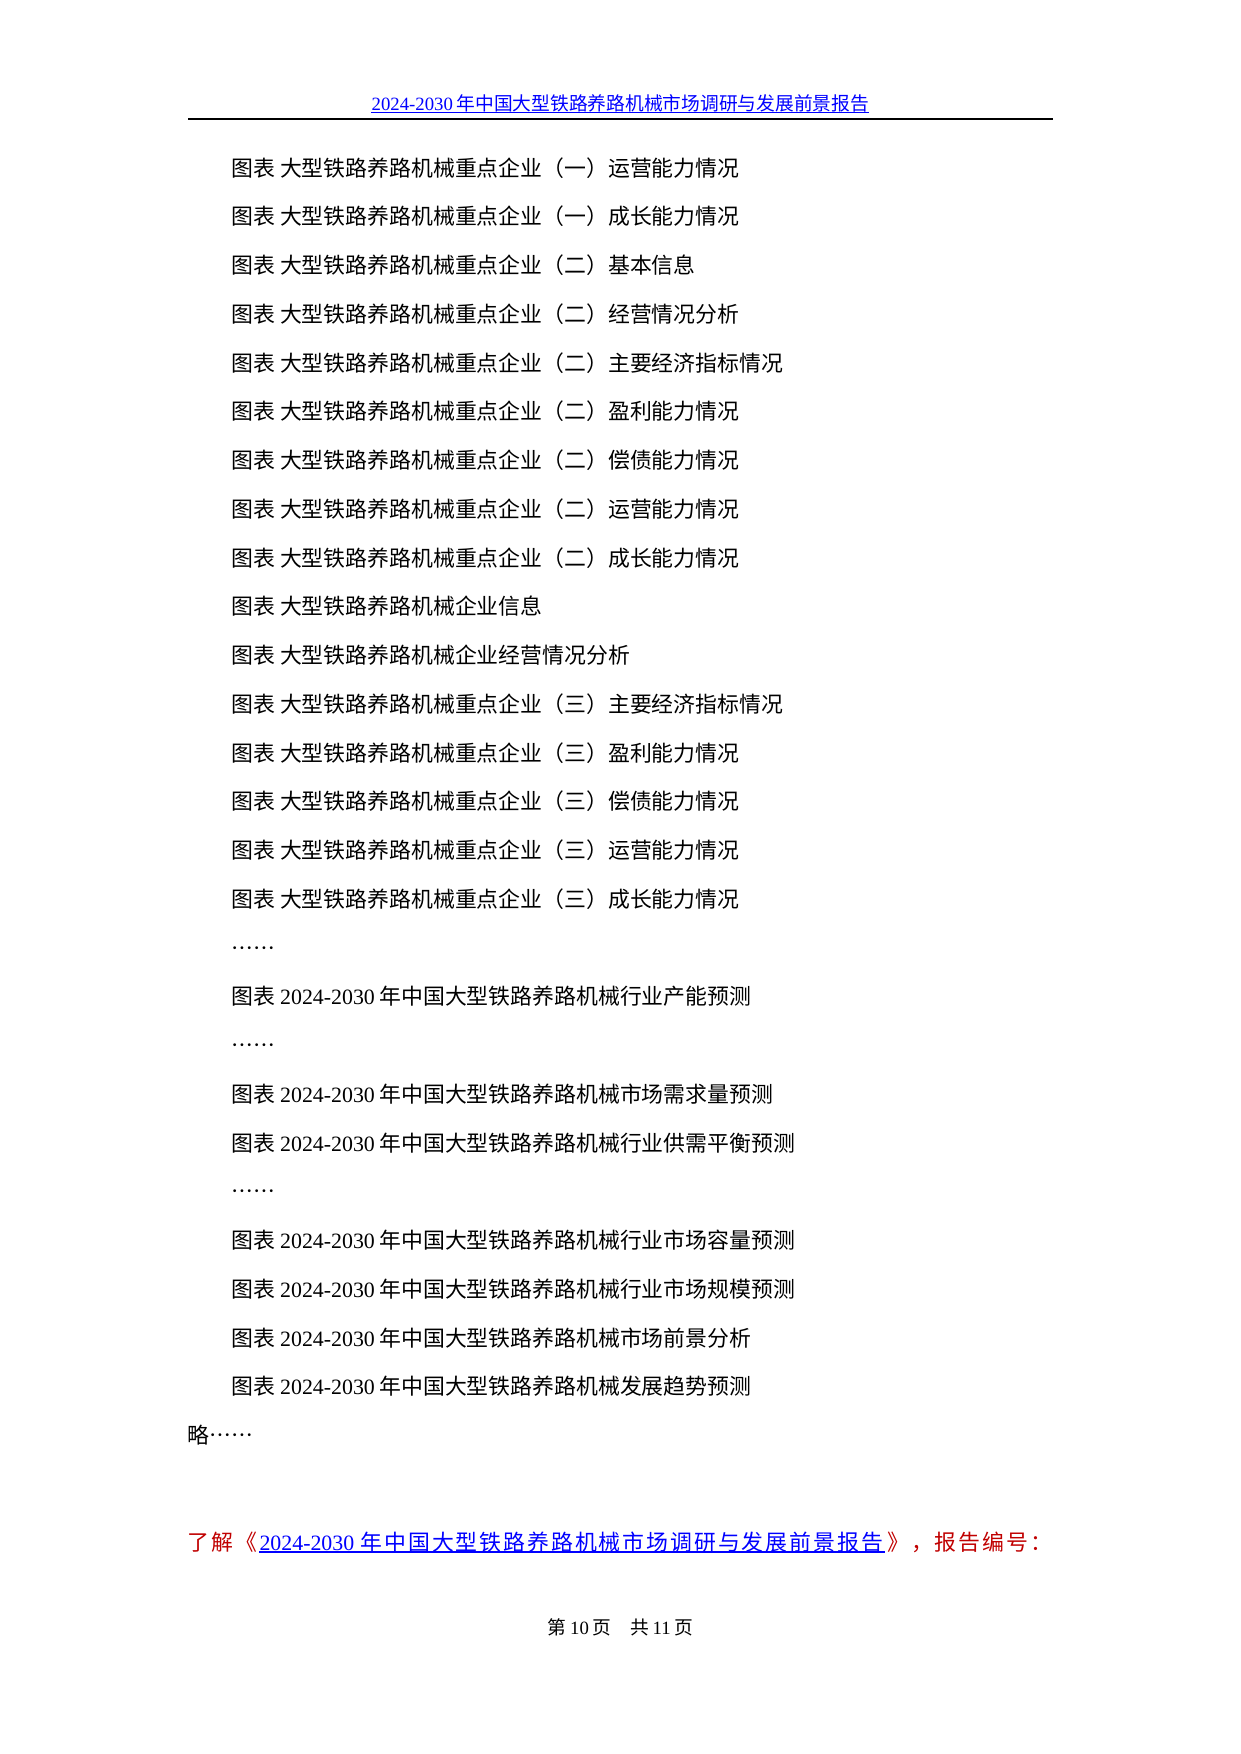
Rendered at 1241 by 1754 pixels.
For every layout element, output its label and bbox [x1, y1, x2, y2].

text [187, 150, 1053, 1450]
text [187, 1524, 1053, 1557]
